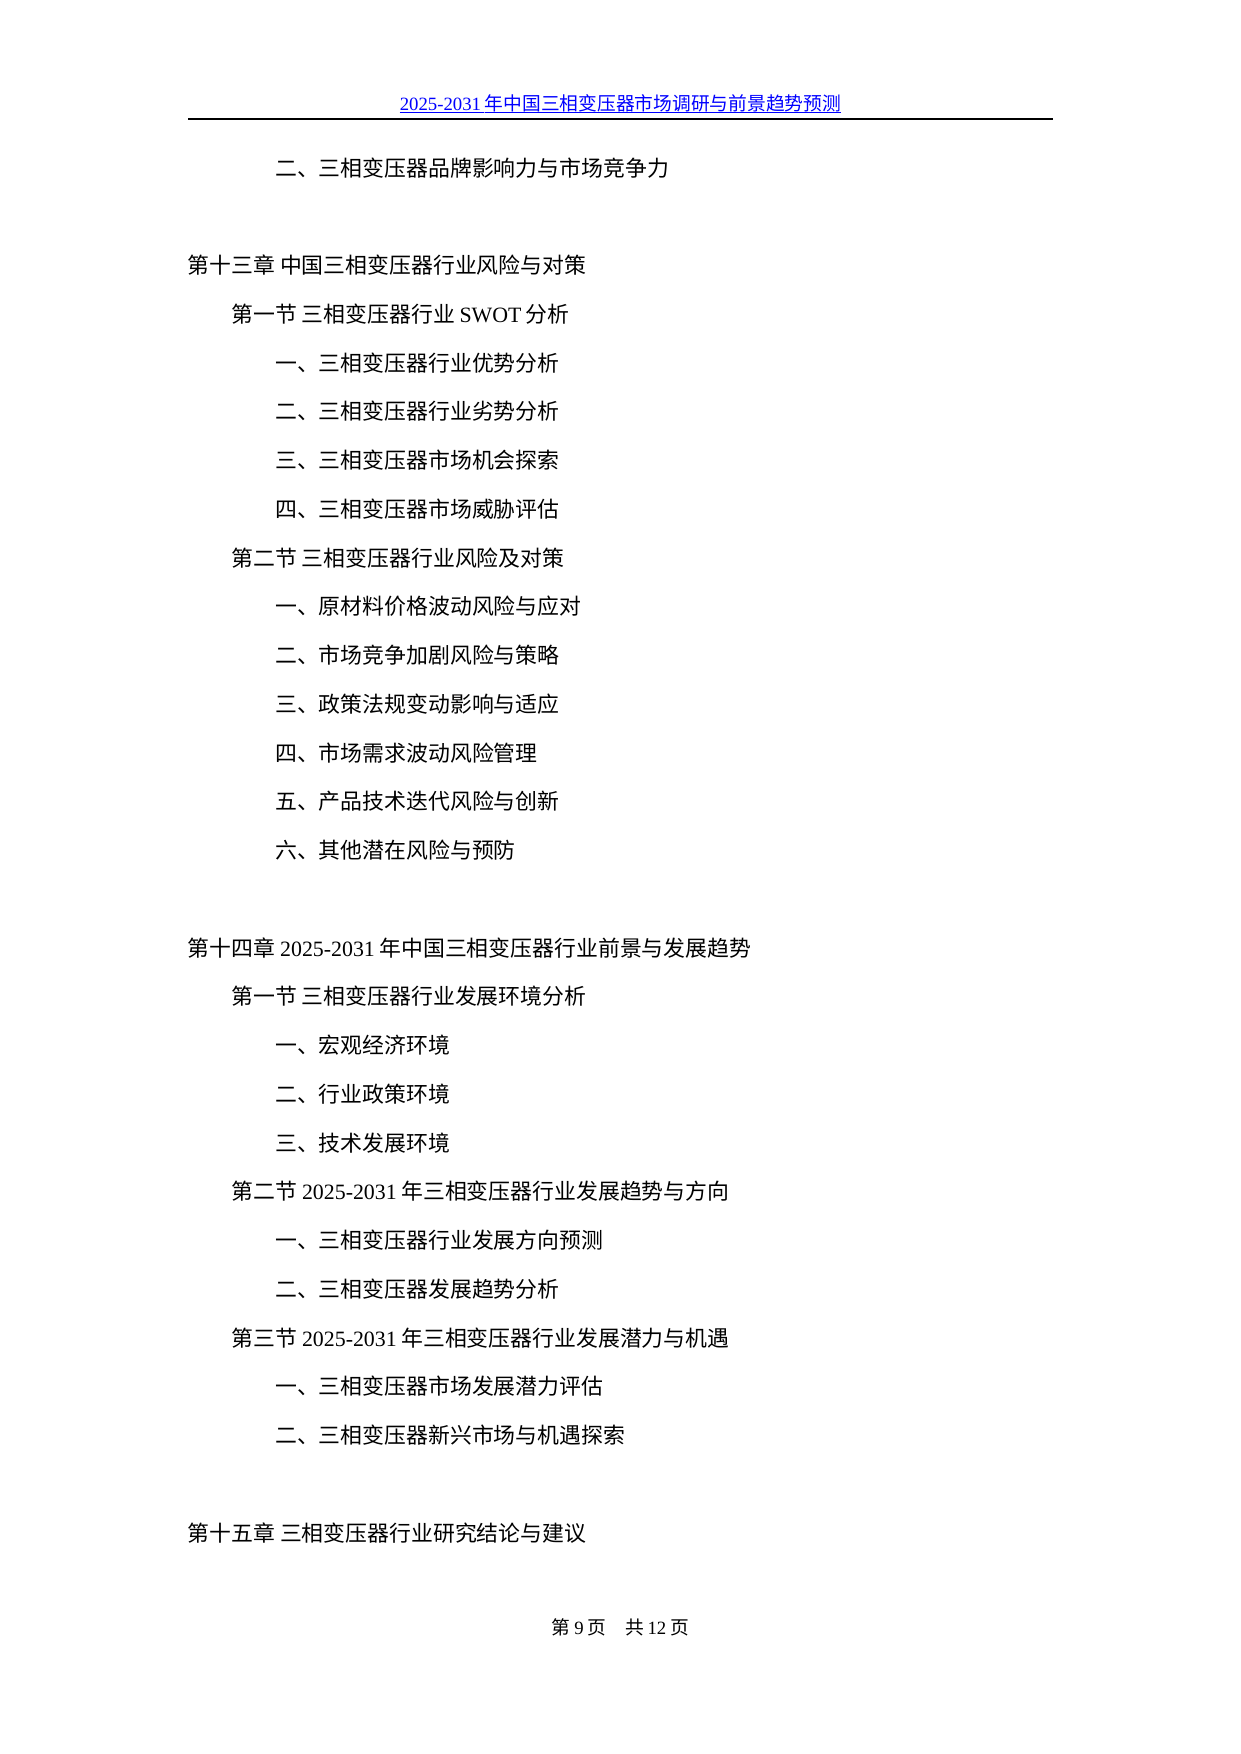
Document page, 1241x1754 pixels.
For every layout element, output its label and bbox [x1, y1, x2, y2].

text [187, 150, 1053, 1548]
